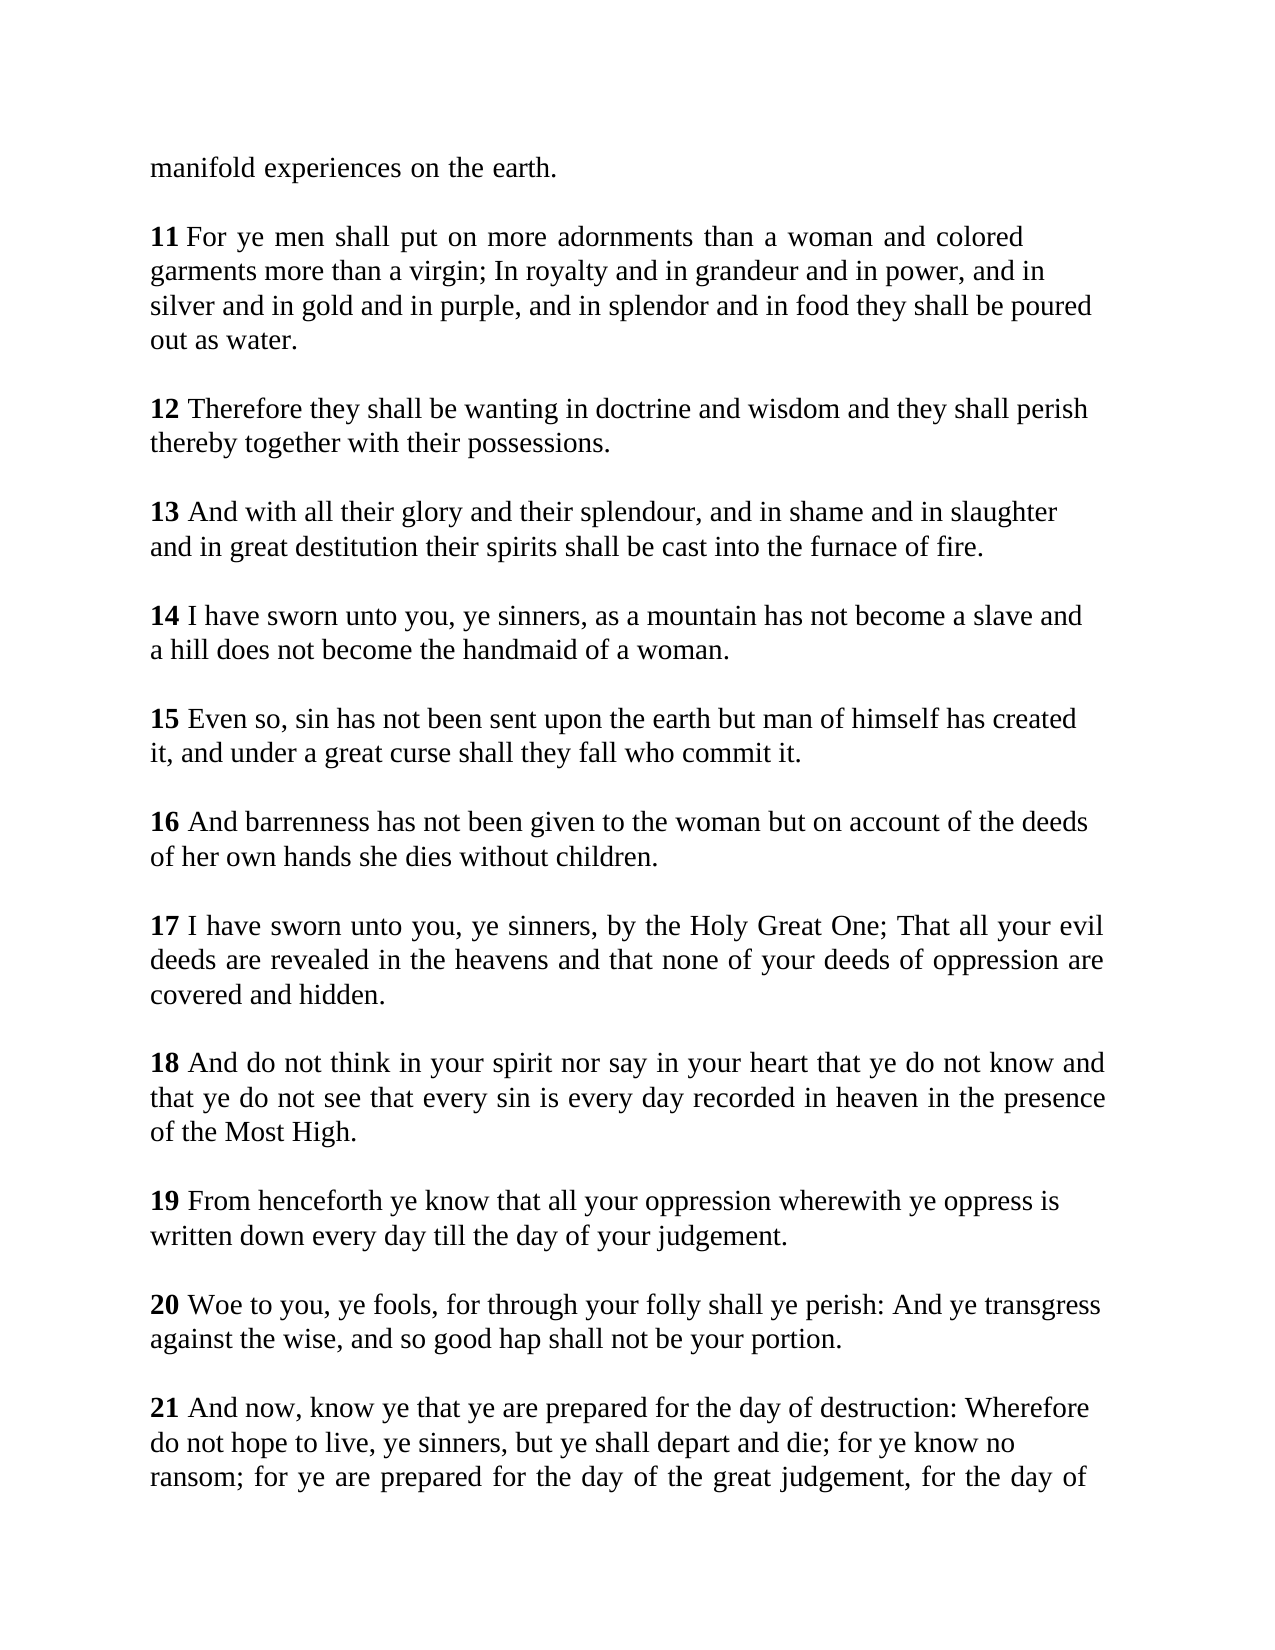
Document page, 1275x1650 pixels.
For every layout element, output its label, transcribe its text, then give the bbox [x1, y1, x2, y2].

list Even so, sin has not been sent upon the earth but man of himself has created it, and under a great curse shall they fall who commit it. [150, 701, 1102, 769]
list Woe to you, ye fools, for through your folly shall ye perish: And ye transgress against the wise, and so good hap shall not be your portion. [150, 1287, 1125, 1355]
list From henceforth ye know that all your oppression wherewith ye oppress is written down every day till the day of your judgement. [150, 1183, 1085, 1251]
list For ye men shall put on more adornments than a woman and colored garments more than a virgin; In royalty and in grandeur and in power, and in silver and in gold and in purple, and in splendor and in food they shall be poured out as water. [150, 219, 1119, 356]
list I have sworn unto you, ye sinners, as a mountain has not become a slave and a hill does not become the handmaid of a woman. [150, 598, 1108, 666]
list And with all their glory and their splendour, and in shame and in slaughter and in great destitution their spirits shall be cast into the furnace of fire. [150, 494, 1081, 562]
list And barrenness has not been given to the woman but on account of the deeds of her own hands she dies without children. [150, 804, 1114, 872]
list And now, know ye that ye are prepared for the day of destruction: Wherefore do not hope to live, ye sinners, but ye shall depart and die; for ye know no ransom; for ye are prepared for the day of the great judgement, for the day of [150, 1390, 1113, 1493]
list I have sworn unto you, ye sinners, by the Holy Great One; That all your evil deeds are revealed in the heavens and that none of your deeds of oppression are covered and hidden. [150, 908, 1105, 1010]
list And do not think in your spirit nor say in your heart that ye do not know and that ye do not see that every sin is every day recorded in heaven in the presence of the Most High. [150, 1046, 1107, 1148]
text manifold experiences on the earth. [150, 150, 1137, 183]
list Therefore they shall be wanting in doctrine and wisdom and they shall perish thereby together with their possessions. [150, 391, 1114, 459]
